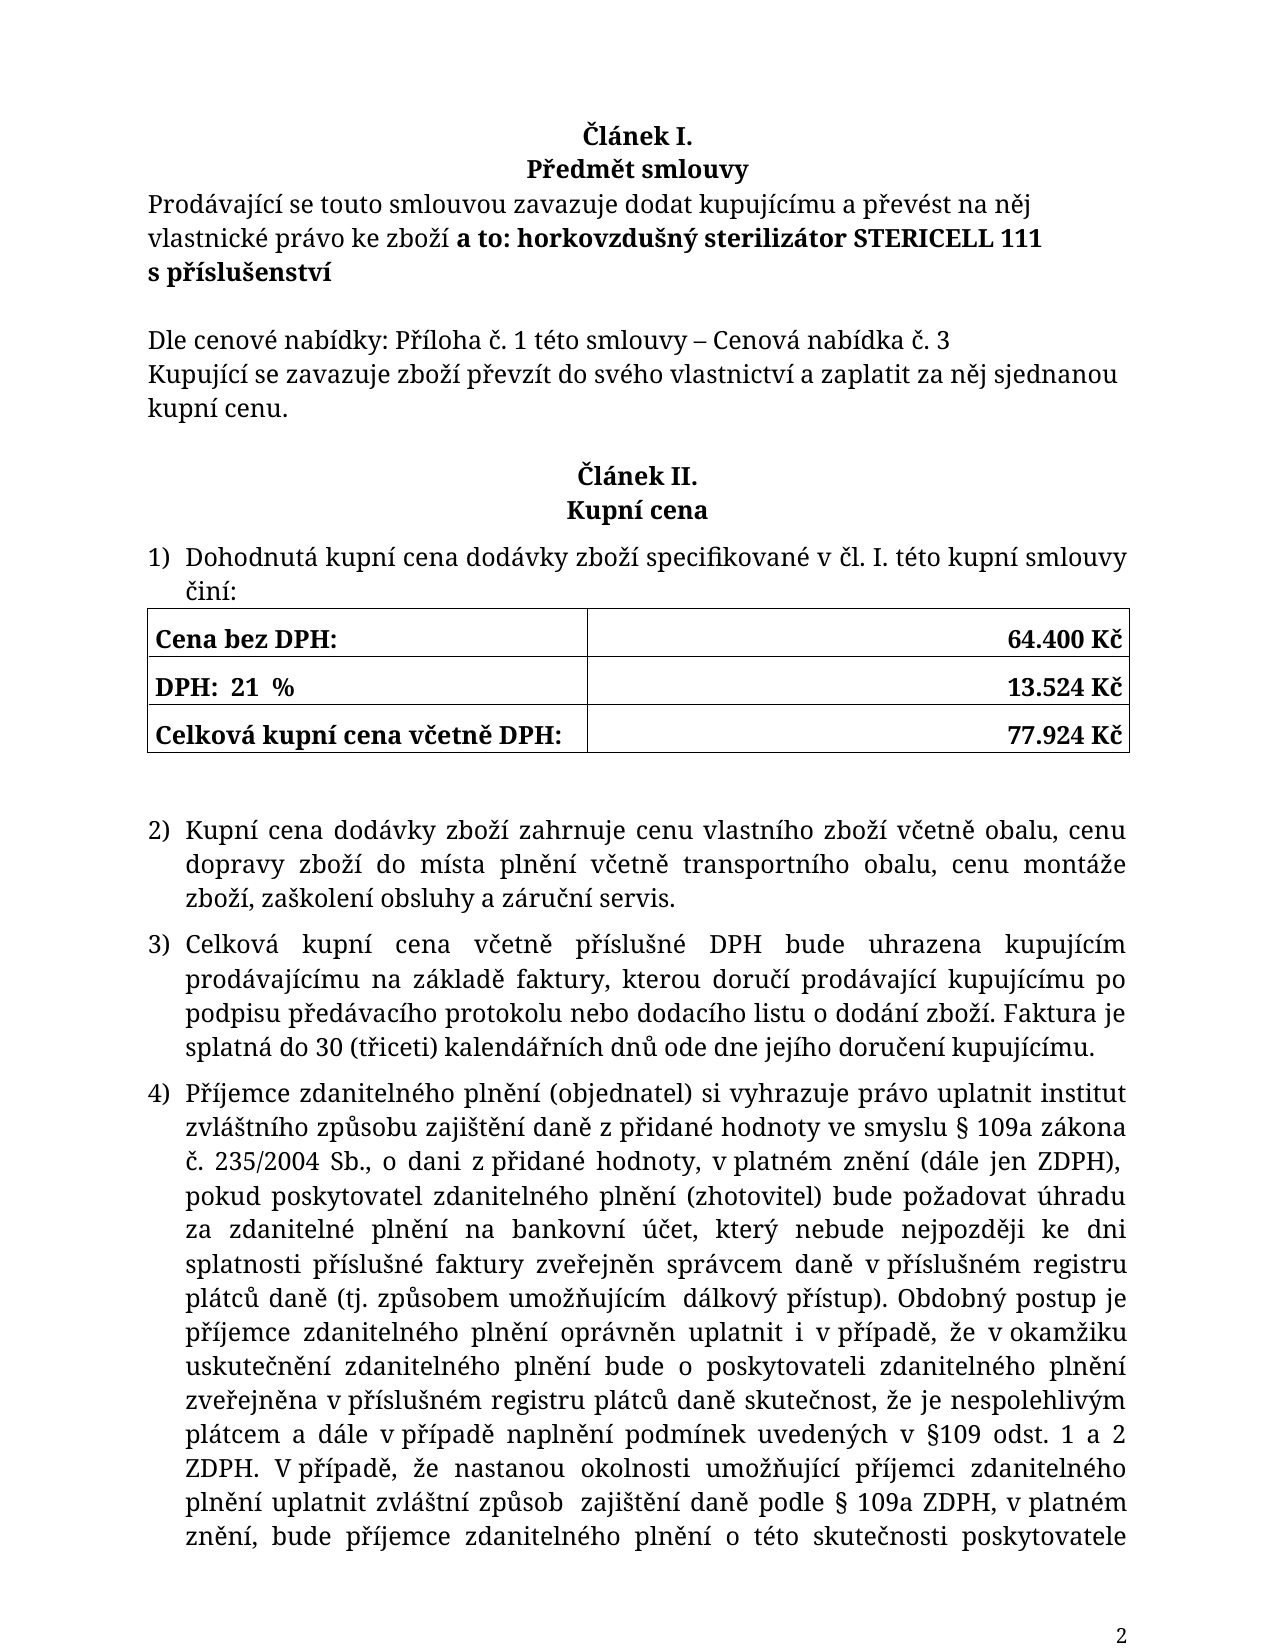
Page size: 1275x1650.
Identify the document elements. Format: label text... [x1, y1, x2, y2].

subtitle Prodávající se touto smlouvou zavazuje dodat kupujícímu a převést na něj vlastnické právo ke zboží a to: horkovzdušný sterilizátor STERICELL 111 s příslušenství [148, 186, 1127, 288]
subtitle Předmět smlouvy [148, 152, 1127, 186]
text Kupující se zavazuje zboží převzít do svého vlastnictví a zaplatit za něj sjednanou kupní cenu. [148, 357, 1127, 425]
table_cell Celková kupní cena včetně DPH: [148, 705, 587, 752]
table_cell 77.924 Kč [588, 705, 1129, 752]
table_header 64.400 Kč [588, 609, 1129, 656]
text Dle cenové nabídky: Příloha č. 1 této smlouvy – Cenová nabídka č. 3 [148, 322, 1127, 357]
list Celková kupní cena včetně příslušné DPH bude uhrazena kupujícím prodávajícímu na základě faktury, kterou doručí prodávající kupujícímu po podpisu předávacího protokolu nebo dodacího listu o dodání zboží. Faktura je splatná do 30 (třiceti) kalendářních dnů ode dne jejího doručení kupujícímu. [148, 927, 1127, 1063]
list Kupní cena dodávky zboží zahrnuje cenu vlastního zboží včetně obalu, cenu dopravy zboží do místa plnění včetně transportního obalu, cenu montáže zboží, zaškolení obsluhy a záruční servis. [148, 812, 1127, 915]
table_cell DPH: 21 % [148, 657, 587, 704]
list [148, 1076, 1127, 1553]
subtitle Článek I. [148, 118, 1127, 152]
text Kupní cena [148, 493, 1127, 527]
text Článek II. [148, 459, 1127, 493]
table_header Cena bez DPH: [148, 609, 587, 656]
list Dohodnutá kupní cena dodávky zboží specifikované v čl. I. této kupní smlouvy činí: [148, 539, 1127, 607]
table_cell 13.524 Kč [588, 657, 1129, 704]
